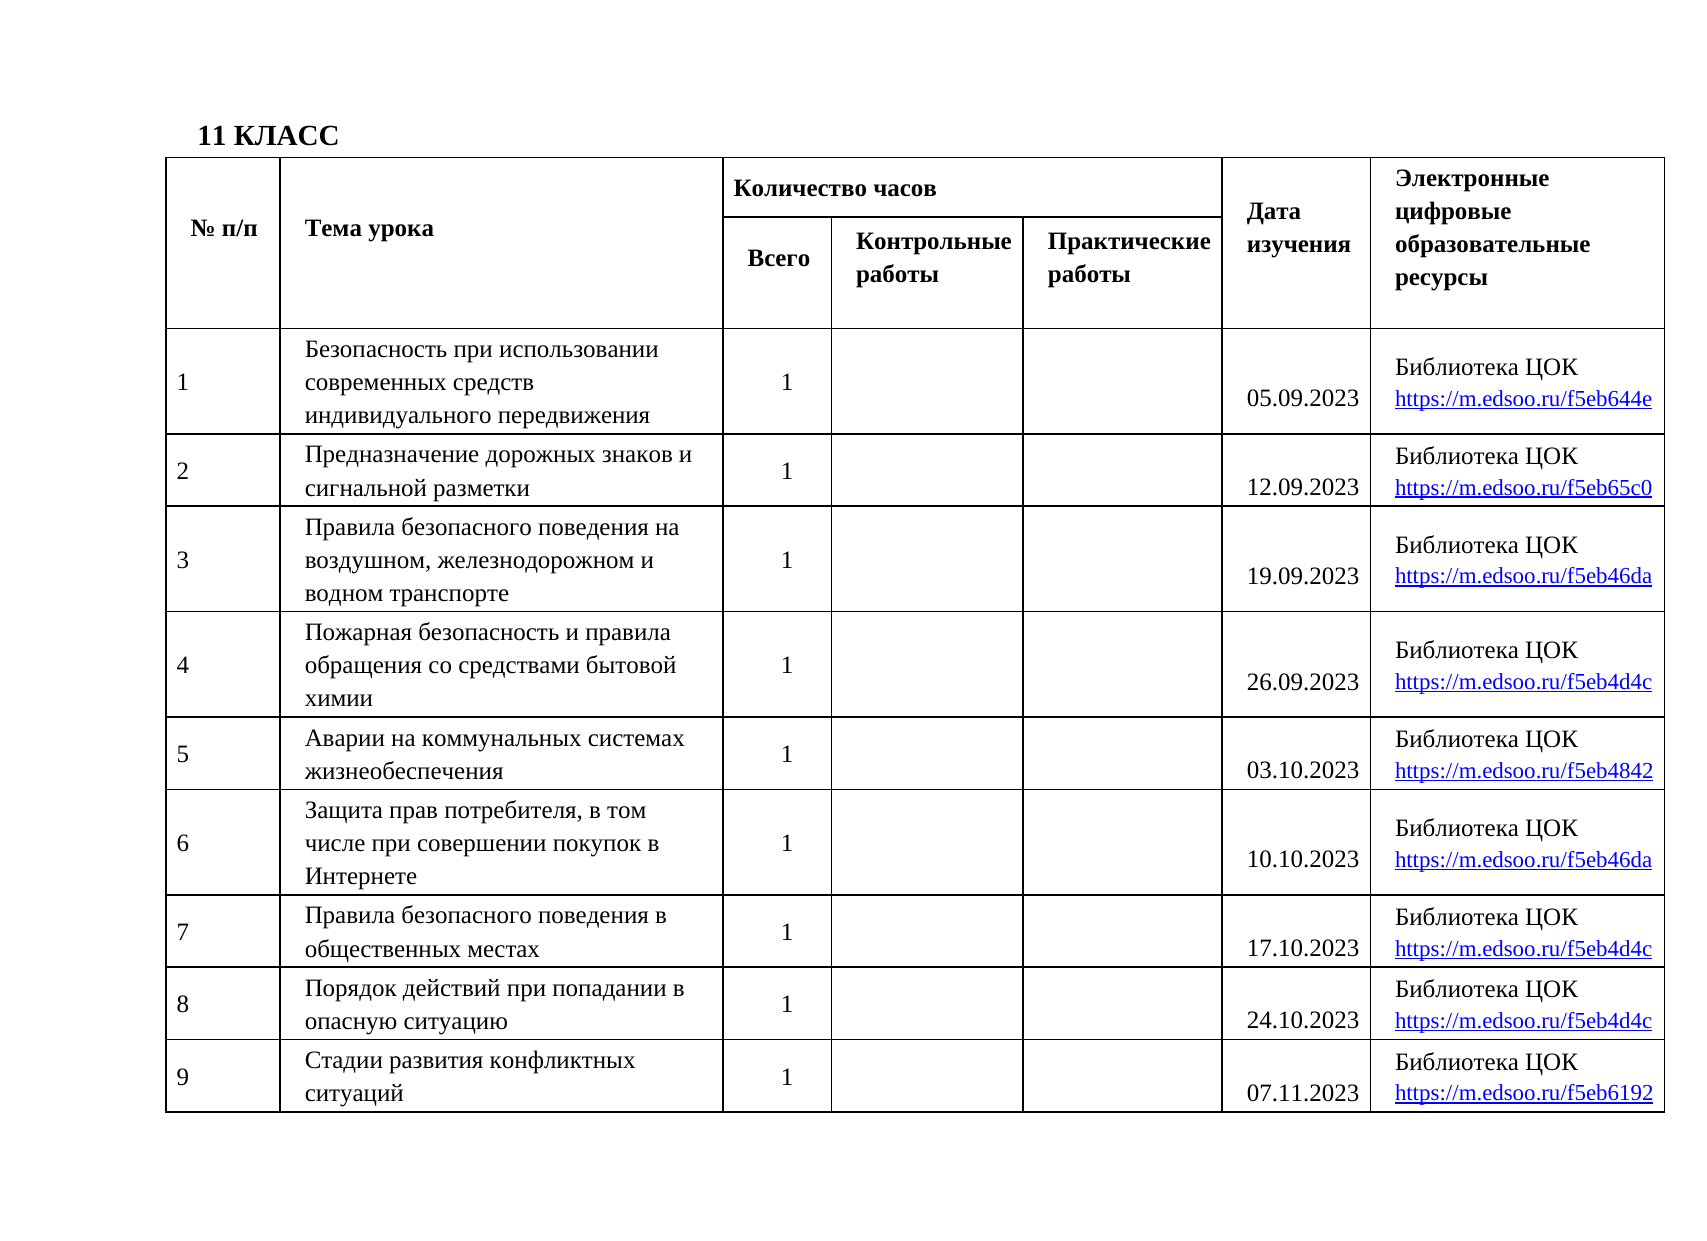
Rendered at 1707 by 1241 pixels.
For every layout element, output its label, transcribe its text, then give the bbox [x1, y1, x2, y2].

table_cell [1024, 329, 1221, 433]
table_cell [1024, 507, 1221, 611]
table_cell Библиотека ЦОК https://m.edsoo.ru/f5eb6192 [1371, 1040, 1664, 1111]
table_cell [1024, 896, 1221, 966]
table_cell [1024, 968, 1221, 1039]
table_cell [1024, 612, 1221, 716]
table_cell [832, 612, 1022, 716]
table_cell 26.09.2023 [1223, 612, 1370, 716]
table_cell 1 [724, 1040, 831, 1111]
table_cell 1 [724, 790, 831, 894]
table_cell Библиотека ЦОК https://m.edsoo.ru/f5eb4d4c [1371, 612, 1664, 716]
table_cell 5 [167, 718, 279, 788]
table_cell 8 [167, 968, 279, 1039]
table_cell 9 [167, 1040, 279, 1111]
table_cell Библиотека ЦОК https://m.edsoo.ru/f5eb644e [1371, 329, 1664, 433]
table_cell Библиотека ЦОК https://m.edsoo.ru/f5eb4d4c [1371, 896, 1664, 966]
table_cell [1024, 718, 1221, 788]
table_cell 1 [724, 612, 831, 716]
table_cell 1 [724, 968, 831, 1039]
table_cell Библиотека ЦОК https://m.edsoo.ru/f5eb46da [1371, 790, 1664, 894]
table_cell 1 [724, 507, 831, 611]
table_cell [1024, 1040, 1221, 1111]
table_cell [1024, 435, 1221, 505]
table_cell 2 [167, 435, 279, 505]
table_cell 1 [724, 329, 831, 433]
table_header Дата изучения [1223, 158, 1370, 327]
table_cell Всего [724, 218, 831, 327]
table_cell Порядок действий при попадании в опасную ситуацию [281, 968, 722, 1039]
table_cell 1 [724, 896, 831, 966]
table_cell Библиотека ЦОК https://m.edsoo.ru/f5eb65c0 [1371, 435, 1664, 505]
table_cell Предназначение дорожных знаков и сигнальной разметки [281, 435, 722, 505]
table_header № п/п [167, 158, 279, 327]
table_cell 1 [724, 718, 831, 788]
table_cell Правила безопасного поведения на воздушном, железнодорожном и водном транспорте [281, 507, 722, 611]
table_cell 12.09.2023 [1223, 435, 1370, 505]
table_cell Практические работы [1024, 218, 1221, 327]
table_header Количество часов [724, 158, 1221, 216]
table_cell [832, 718, 1022, 788]
table_cell [832, 507, 1022, 611]
table_cell 6 [167, 790, 279, 894]
table_cell [832, 968, 1022, 1039]
table_cell 03.10.2023 [1223, 718, 1370, 788]
table_cell Стадии развития конфликтных ситуаций [281, 1040, 722, 1111]
table_cell [832, 896, 1022, 966]
table_cell 17.10.2023 [1223, 896, 1370, 966]
table_cell Безопасность при использовании современных средств индивидуального передвижения [281, 329, 722, 433]
table_cell 10.10.2023 [1223, 790, 1370, 894]
table_cell Пожарная безопасность и правила обращения со средствами бытовой химии [281, 612, 722, 716]
table_cell [832, 790, 1022, 894]
table_cell Защита прав потребителя, в том числе при совершении покупок в Интернете [281, 790, 722, 894]
table_cell 24.10.2023 [1223, 968, 1370, 1039]
table_cell 05.09.2023 [1223, 329, 1370, 433]
table_cell 07.11.2023 [1223, 1040, 1370, 1111]
table_cell Аварии на коммунальных системах жизнеобеспечения [281, 718, 722, 788]
table_cell 1 [167, 329, 279, 433]
table_header Электронные цифровые образовательные ресурсы [1371, 158, 1664, 327]
table_cell [832, 435, 1022, 505]
table_cell Правила безопасного поведения в общественных местах [281, 896, 722, 966]
table_cell Контрольные работы [832, 218, 1022, 327]
table_cell 19.09.2023 [1223, 507, 1370, 611]
table_cell [832, 329, 1022, 433]
text 11 КЛАСС [190, 118, 1618, 152]
table_cell Библиотека ЦОК https://m.edsoo.ru/f5eb4842 [1371, 718, 1664, 788]
table_header Тема урока [281, 158, 722, 327]
table_cell [832, 1040, 1022, 1111]
table_cell Библиотека ЦОК https://m.edsoo.ru/f5eb4d4c [1371, 968, 1664, 1039]
table_cell 7 [167, 896, 279, 966]
table_cell [1024, 790, 1221, 894]
table_cell 1 [724, 435, 831, 505]
table_cell 3 [167, 507, 279, 611]
table_cell Библиотека ЦОК https://m.edsoo.ru/f5eb46da [1371, 507, 1664, 611]
table_cell 4 [167, 612, 279, 716]
